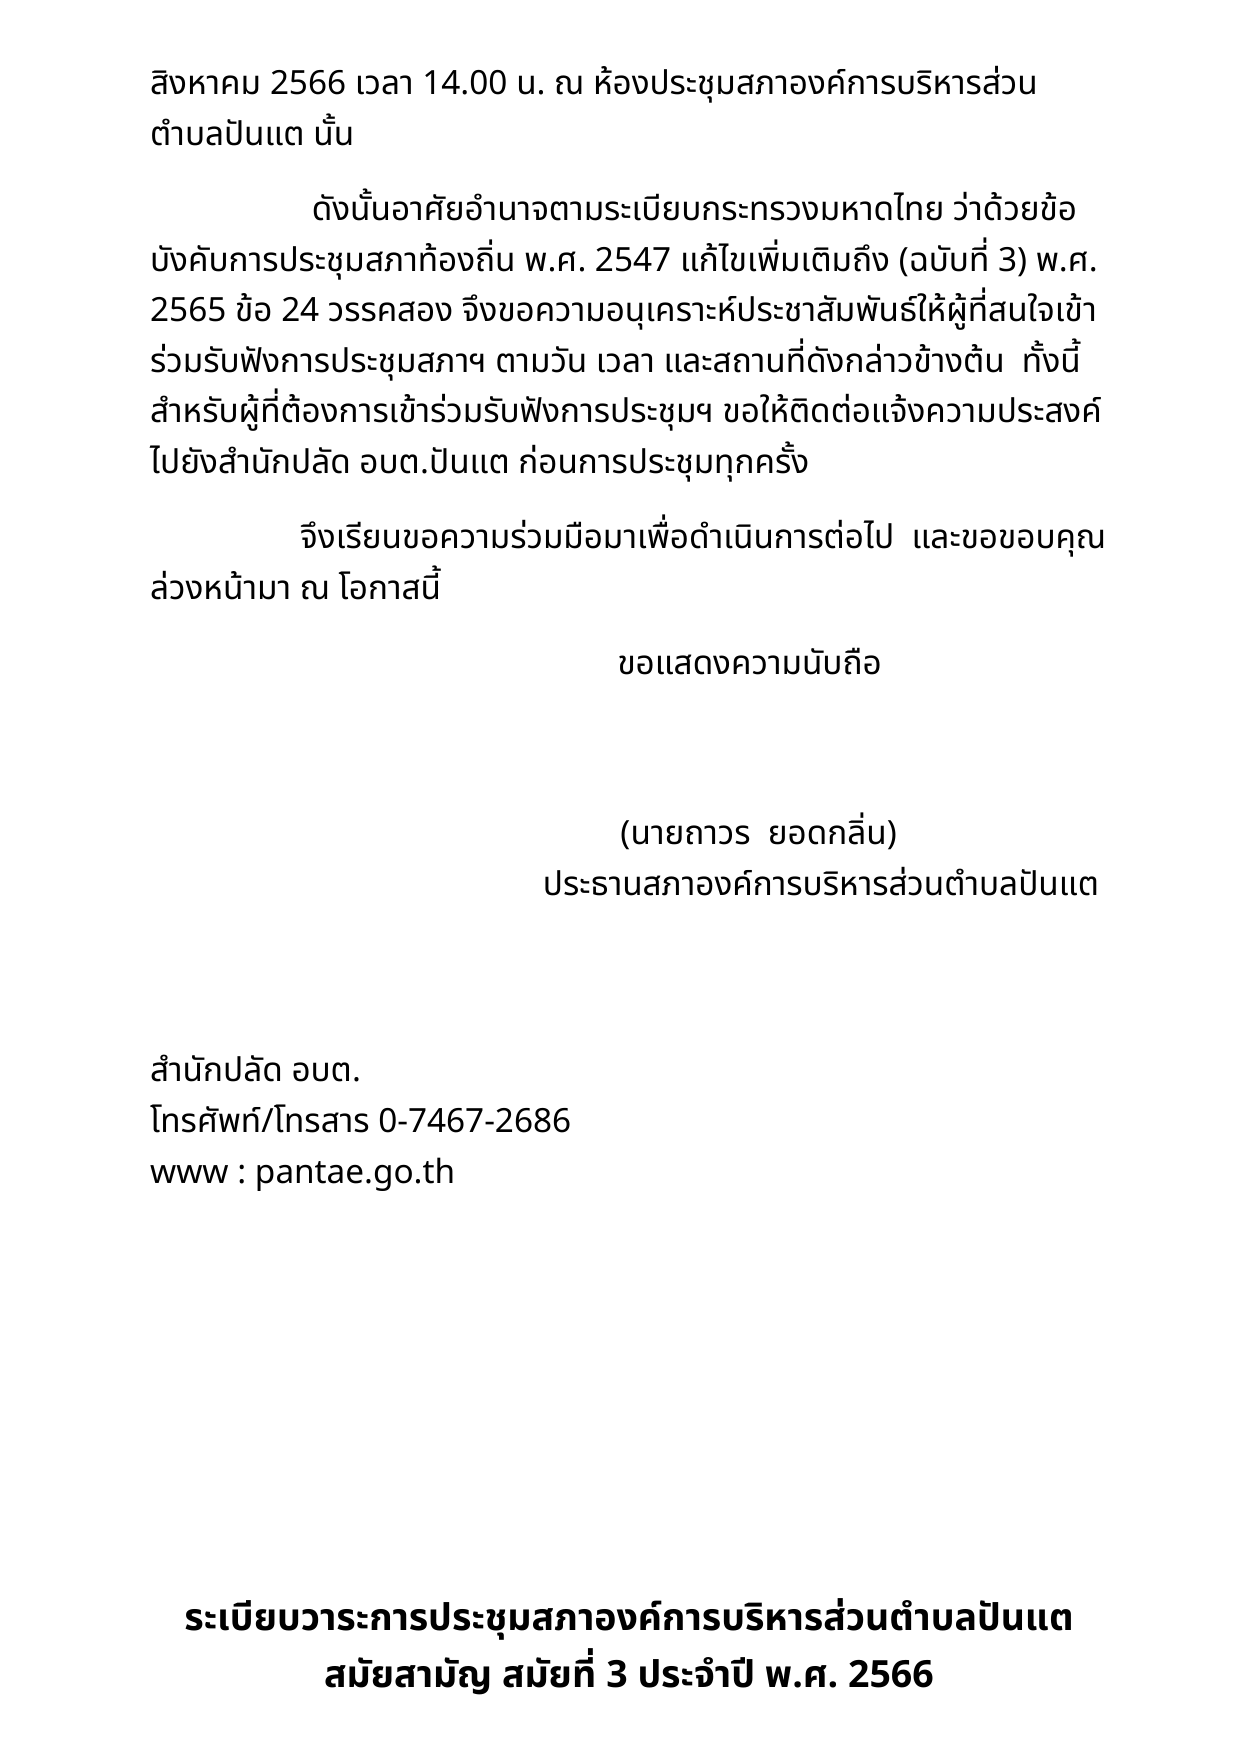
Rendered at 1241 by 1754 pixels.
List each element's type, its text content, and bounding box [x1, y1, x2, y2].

text สมัยสามัญ สมัยที่ 3 ประจำปี พ.ศ. 2566 [150, 1647, 1107, 1704]
text ประธานสภาองค์การบริหารส่วนตำบลปันแต [150, 859, 1107, 910]
text ระเบียบวาระการประชุมสภาองค์การบริหารส่วนตำบลปันแต [150, 1591, 1107, 1647]
text โทรศัพท์/โทรสาร 0-7467-2686 [150, 1097, 1107, 1147]
text จึงเรียนขอความร่วมมือมาเพื่อดำเนินการต่อไป และขอขอบคุณล่วงหน้ามา ณ โอกาสนี้ [150, 513, 1107, 614]
text www : pantae.go.th [150, 1147, 1107, 1193]
text สำนักปลัด อบต. [150, 1046, 1107, 1097]
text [150, 59, 1107, 160]
text (นายถาวร ยอดกลิ่น) [150, 809, 1107, 859]
text ดังนั้นอาศัยอำนาจตามระเบียบกระทรวงมหาดไทย ว่าด้วยข้อบังคับการประชุมสภาท้องถิ่น พ.ศ. 2547 แก้ไขเพิ่มเติมถึง (ฉบับที่ 3) พ.ศ. 2565 ข้อ 24 วรรคสอง จึงขอความอนุเคราะห์ประชาสัมพันธ์ให้ผู้ที่สนใจเข้าร่วมรับฟังการประชุมสภาฯ ตามวัน เวลา และสถานที่ดังกล่าวข้างต้น ทั้งนี้สำหรับผู้ที่ต้องการเข้าร่วมรับฟังการประชุมฯ ขอให้ติดต่อแจ้งความประสงค์ไปยังสำนักปลัด อบต.ปันแต ก่อนการประชุมทุกครั้ง [150, 185, 1107, 488]
text ขอแสดงความนับถือ [525, 639, 1107, 689]
